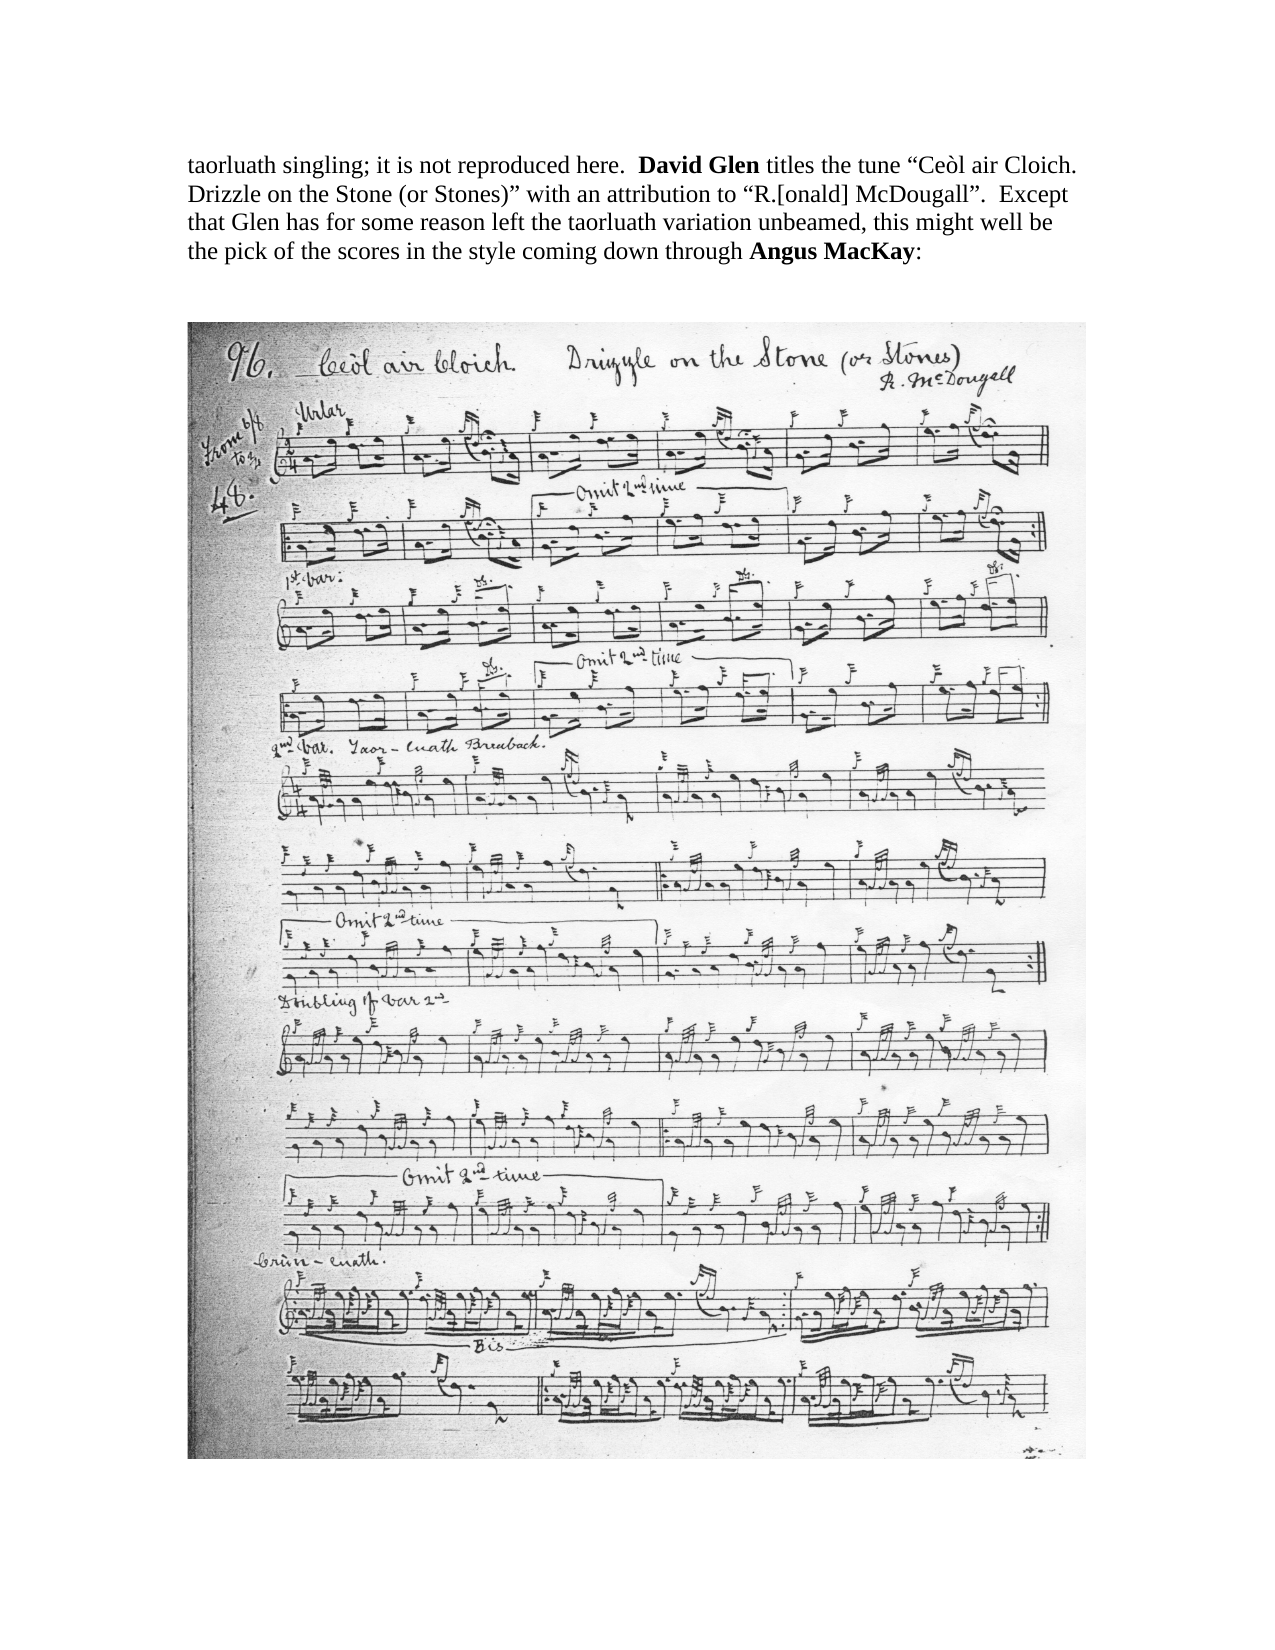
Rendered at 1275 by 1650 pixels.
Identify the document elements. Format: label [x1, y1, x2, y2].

text [187, 150, 1087, 265]
picture [187, 322, 1086, 1459]
